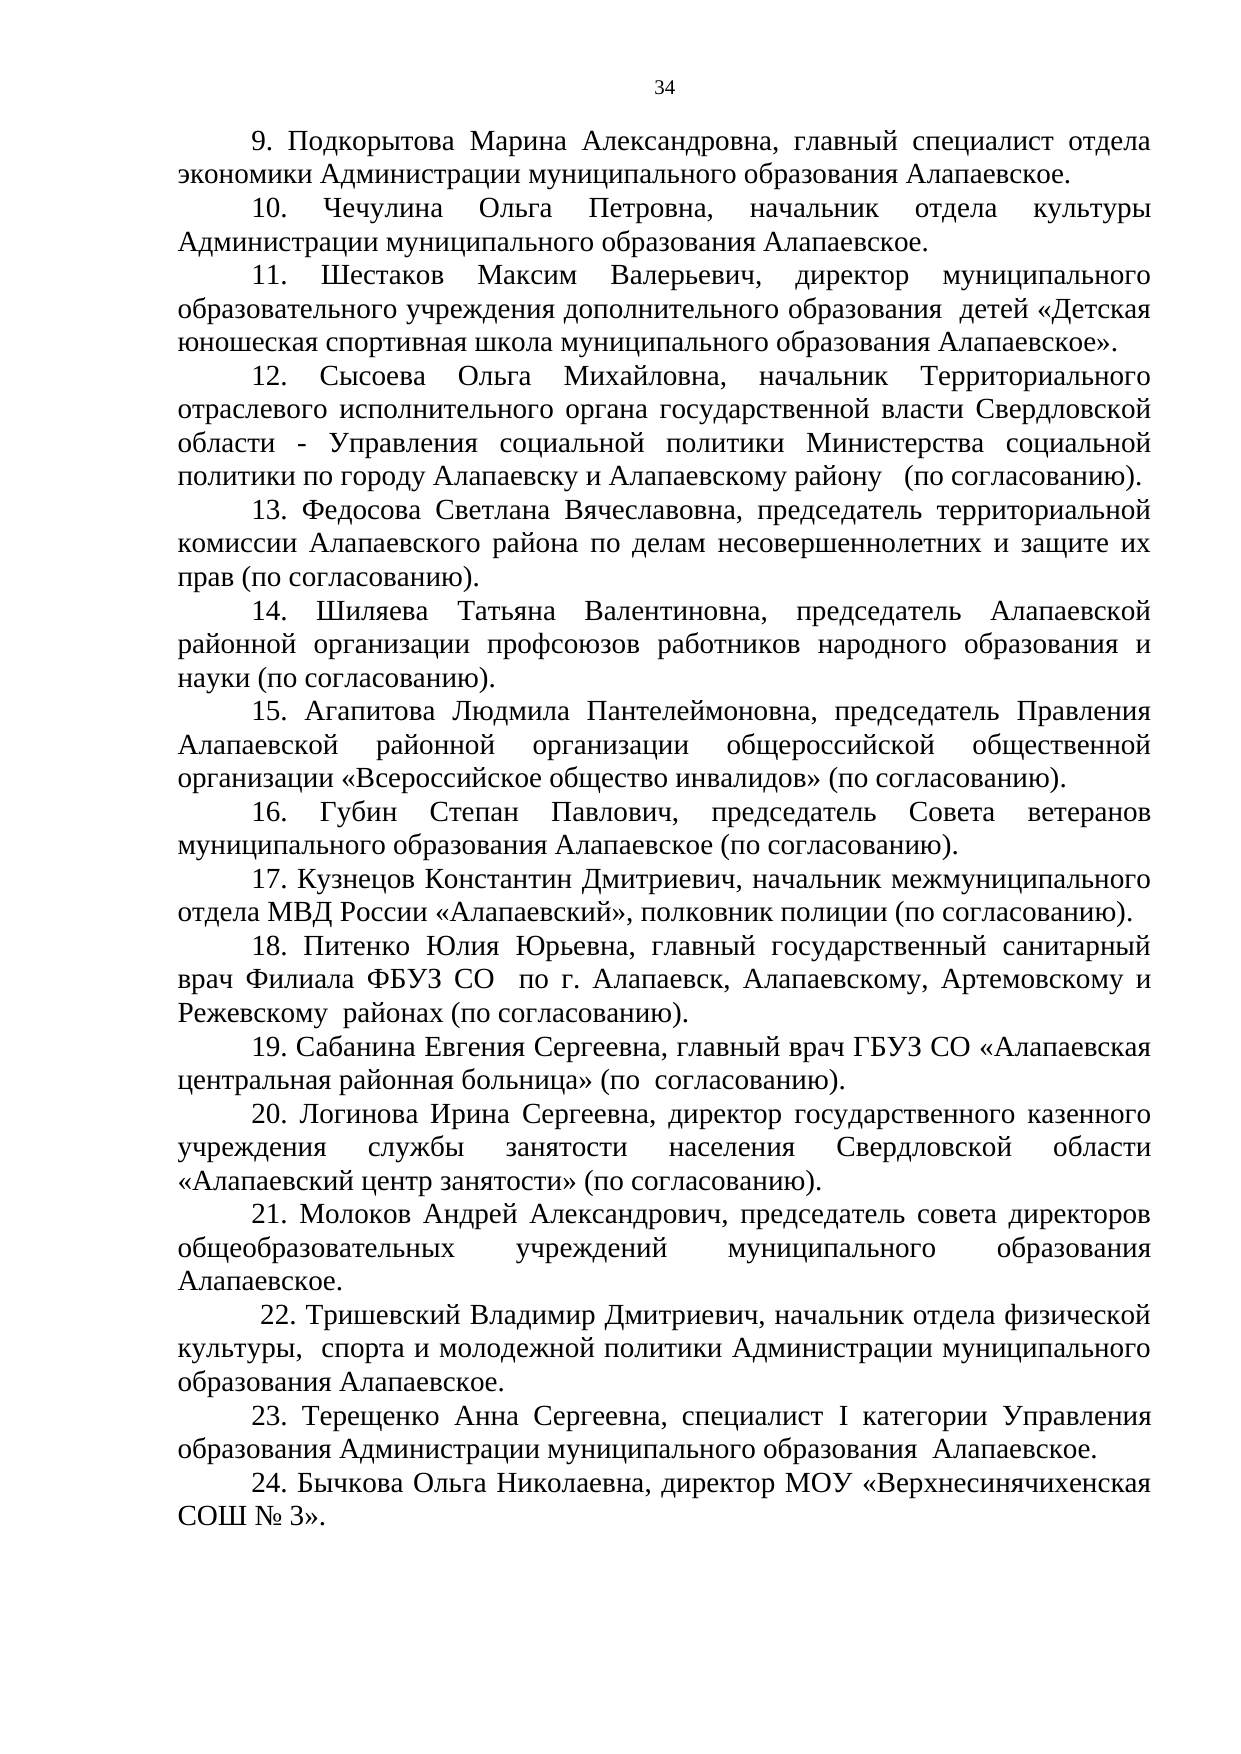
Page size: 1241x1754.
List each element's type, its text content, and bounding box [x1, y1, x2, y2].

text 23. Терещенко Анна Сергеевна, специалист I категории Управления образования Администрации муниципального образования Алапаевское. [177, 1398, 1152, 1465]
text 24. Бычкова Ольга Николаевна, директор МОУ «Верхнесинячихенская СОШ № 3». [177, 1465, 1152, 1532]
text 22. Тришевский Владимир Дмитриевич, начальник отдела физической культуры, спорта и молодежной политики Администрации муниципального образования Алапаевское. [177, 1297, 1152, 1398]
text 16. Губин Степан Павлович, председатель Совета ветеранов муниципального образования Алапаевское (по согласованию). [177, 794, 1152, 861]
text 21. Молоков Андрей Александрович, председатель совета директоров общеобразовательных учреждений муниципального образования Алапаевское. [177, 1196, 1152, 1297]
text 15. Агапитова Людмила Пантелеймоновна, председатель Правления Алапаевской районной организации общероссийской общественной организации «Всероссийское общество инвалидов» (по согласованию). [177, 693, 1152, 794]
text 12. Сысоева Ольга Михайловна, начальник Территориального отраслевого исполнительного органа государственной власти Свердловской области - Управления социальной политики Министерства социальной политики по городу Алапаевску и Алапаевскому району (по согласованию). [177, 358, 1152, 492]
text 19. Сабанина Евгения Сергеевна, главный врач ГБУЗ СО «Алапаевская центральная районная больница» (по согласованию). [177, 1029, 1152, 1096]
text 18. Питенко Юлия Юрьевна, главный государственный санитарный врач Филиала ФБУЗ СО по г. Алапаевск, Алапаевскому, Артемовскому и Режевскому районах (по согласованию). [177, 928, 1152, 1029]
text 11. Шестаков Максим Валерьевич, директор муниципального образовательного учреждения дополнительного образования детей «Детская юношеская спортивная школа муниципального образования Алапаевское». [177, 257, 1152, 358]
text 17. Кузнецов Константин Дмитриевич, начальник межмуниципального отдела МВД России «Алапаевский», полковник полиции (по согласованию). [177, 861, 1152, 928]
text 10. Чечулина Ольга Петровна, начальник отдела культуры Администрации муниципального образования Алапаевское. [177, 190, 1152, 257]
text 14. Шиляева Татьяна Валентиновна, председатель Алапаевской районной организации профсоюзов работников народного образования и науки (по согласованию). [177, 593, 1152, 693]
text 9. Подкорытова Марина Александровна, главный специалист отдела экономики Администрации муниципального образования Алапаевское. [177, 123, 1152, 190]
text 13. Федосова Светлана Вячеславовна, председатель территориальной комиссии Алапаевского района по делам несовершеннолетних и защите их прав (по согласованию). [177, 492, 1152, 593]
text 20. Логинова Ирина Сергеевна, директор государственного казенного учреждения службы занятости населения Свердловской области «Алапаевский центр занятости» (по согласованию). [177, 1096, 1152, 1196]
